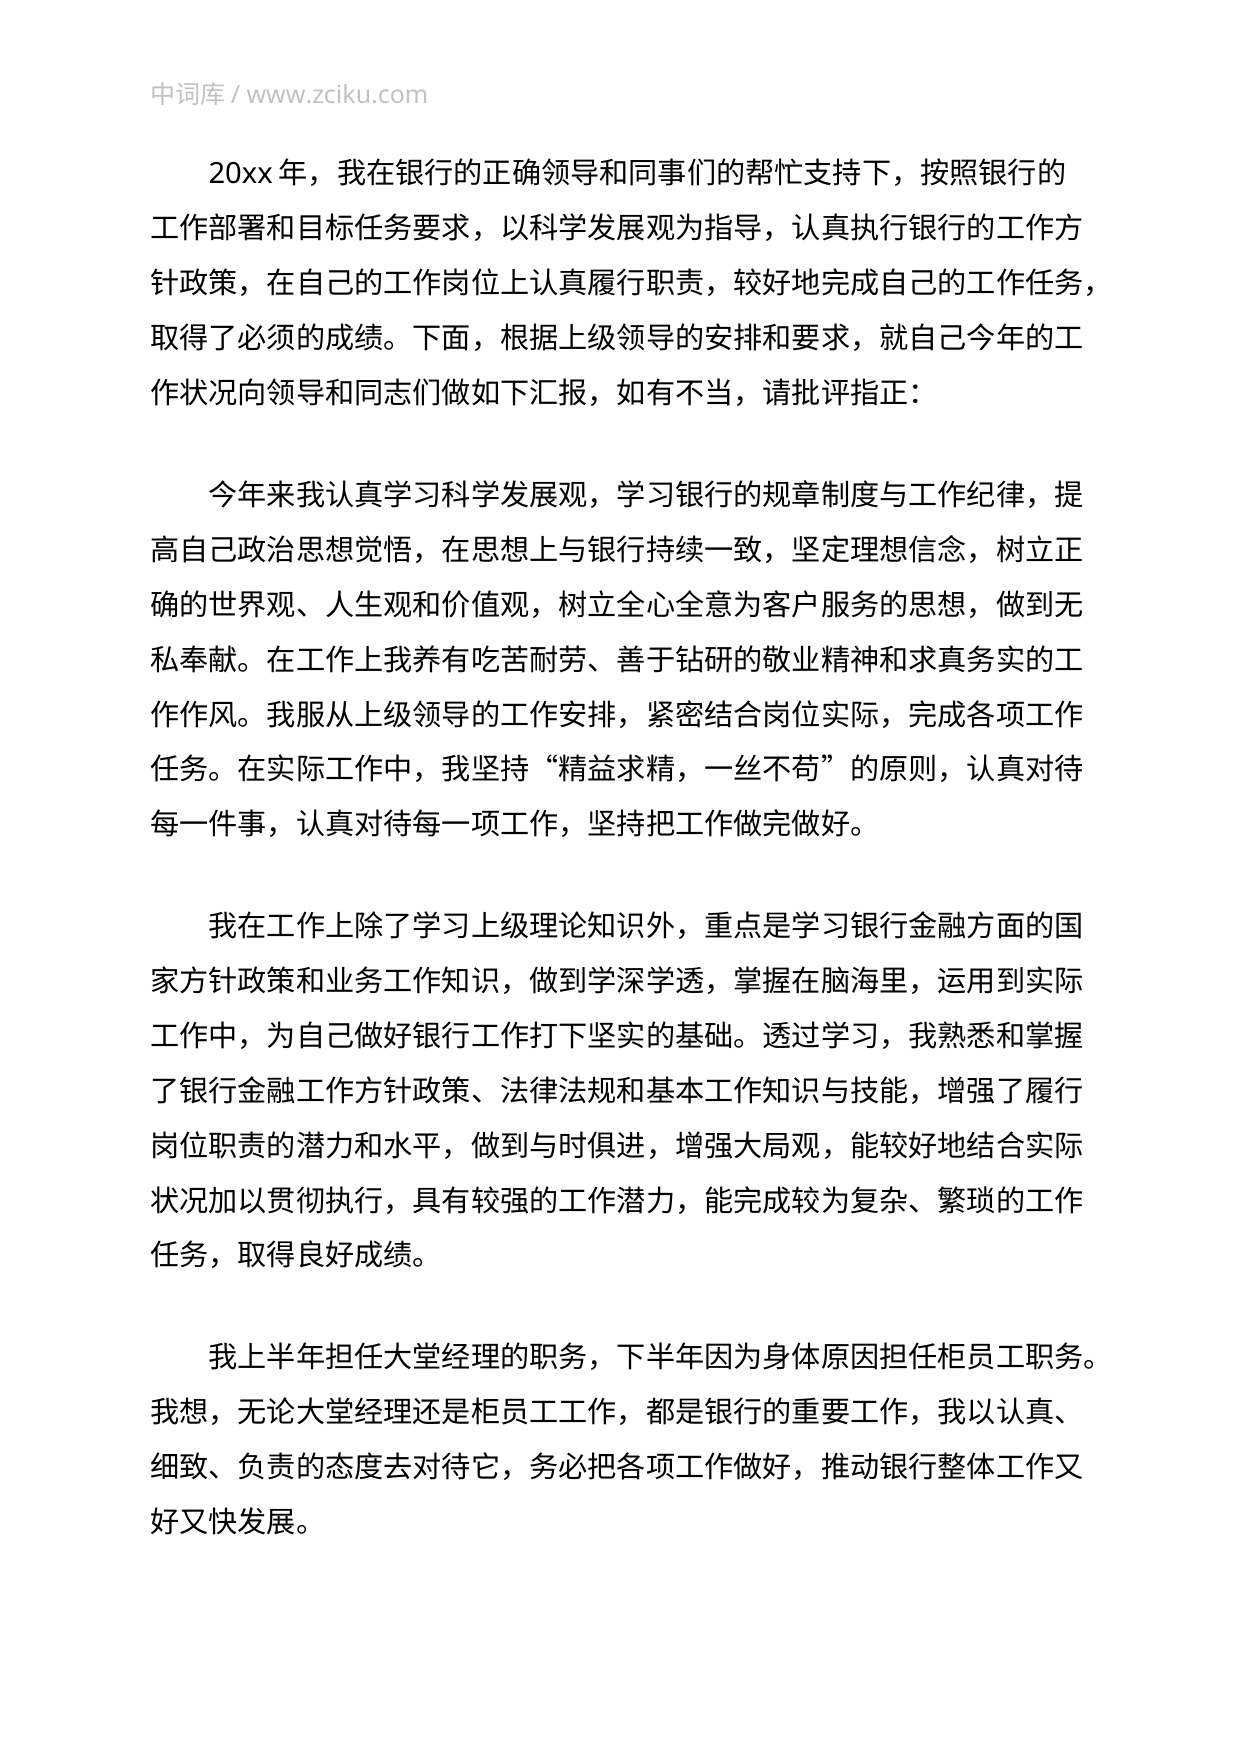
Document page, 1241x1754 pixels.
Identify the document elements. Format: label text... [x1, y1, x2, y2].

text 20xx年，我在银行的正确领导和同事们的帮忙支持下，按照银行的工作部署和目标任务要求，以科学发展观为指导，认真执行银行的工作方针政策，在自己的工作岗位上认真履行职责，较好地完成自己的工作任务，取得了必须的成绩。下面，根据上级领导的安排和要求，就自己今年的工作状况向领导和同志们做如下汇报，如有不当，请批评指正： [150, 150, 1090, 412]
text 我在工作上除了学习上级理论知识外，重点是学习银行金融方面的国家方针政策和业务工作知识，做到学深学透，掌握在脑海里，运用到实际工作中，为自己做好银行工作打下坚实的基础。透过学习，我熟悉和掌握了银行金融工作方针政策、法律法规和基本工作知识与技能，增强了履行岗位职责的潜力和水平，做到与时俱进，增强大局观，能较好地结合实际状况加以贯彻执行，具有较强的工作潜力，能完成较为复杂、繁琐的工作任务，取得良好成绩。 [150, 903, 1090, 1274]
text 我上半年担任大堂经理的职务，下半年因为身体原因担任柜员工职务。我想，无论大堂经理还是柜员工工作，都是银行的重要工作，我以认真、细致、负责的态度去对待它，务必把各项工作做好，推动银行整体工作又好又快发展。 [150, 1334, 1090, 1541]
text 今年来我认真学习科学发展观，学习银行的规章制度与工作纪律，提高自己政治思想觉悟，在思想上与银行持续一致，坚定理想信念，树立正确的世界观、人生观和价值观，树立全心全意为客户服务的思想，做到无私奉献。在工作上我养有吃苦耐劳、善于钻研的敬业精神和求真务实的工作作风。我服从上级领导的工作安排，紧密结合岗位实际，完成各项工作任务。在实际工作中，我坚持“精益求精，一丝不苟”的原则，认真对待每一件事，认真对待每一项工作，坚持把工作做完做好。 [150, 471, 1090, 843]
